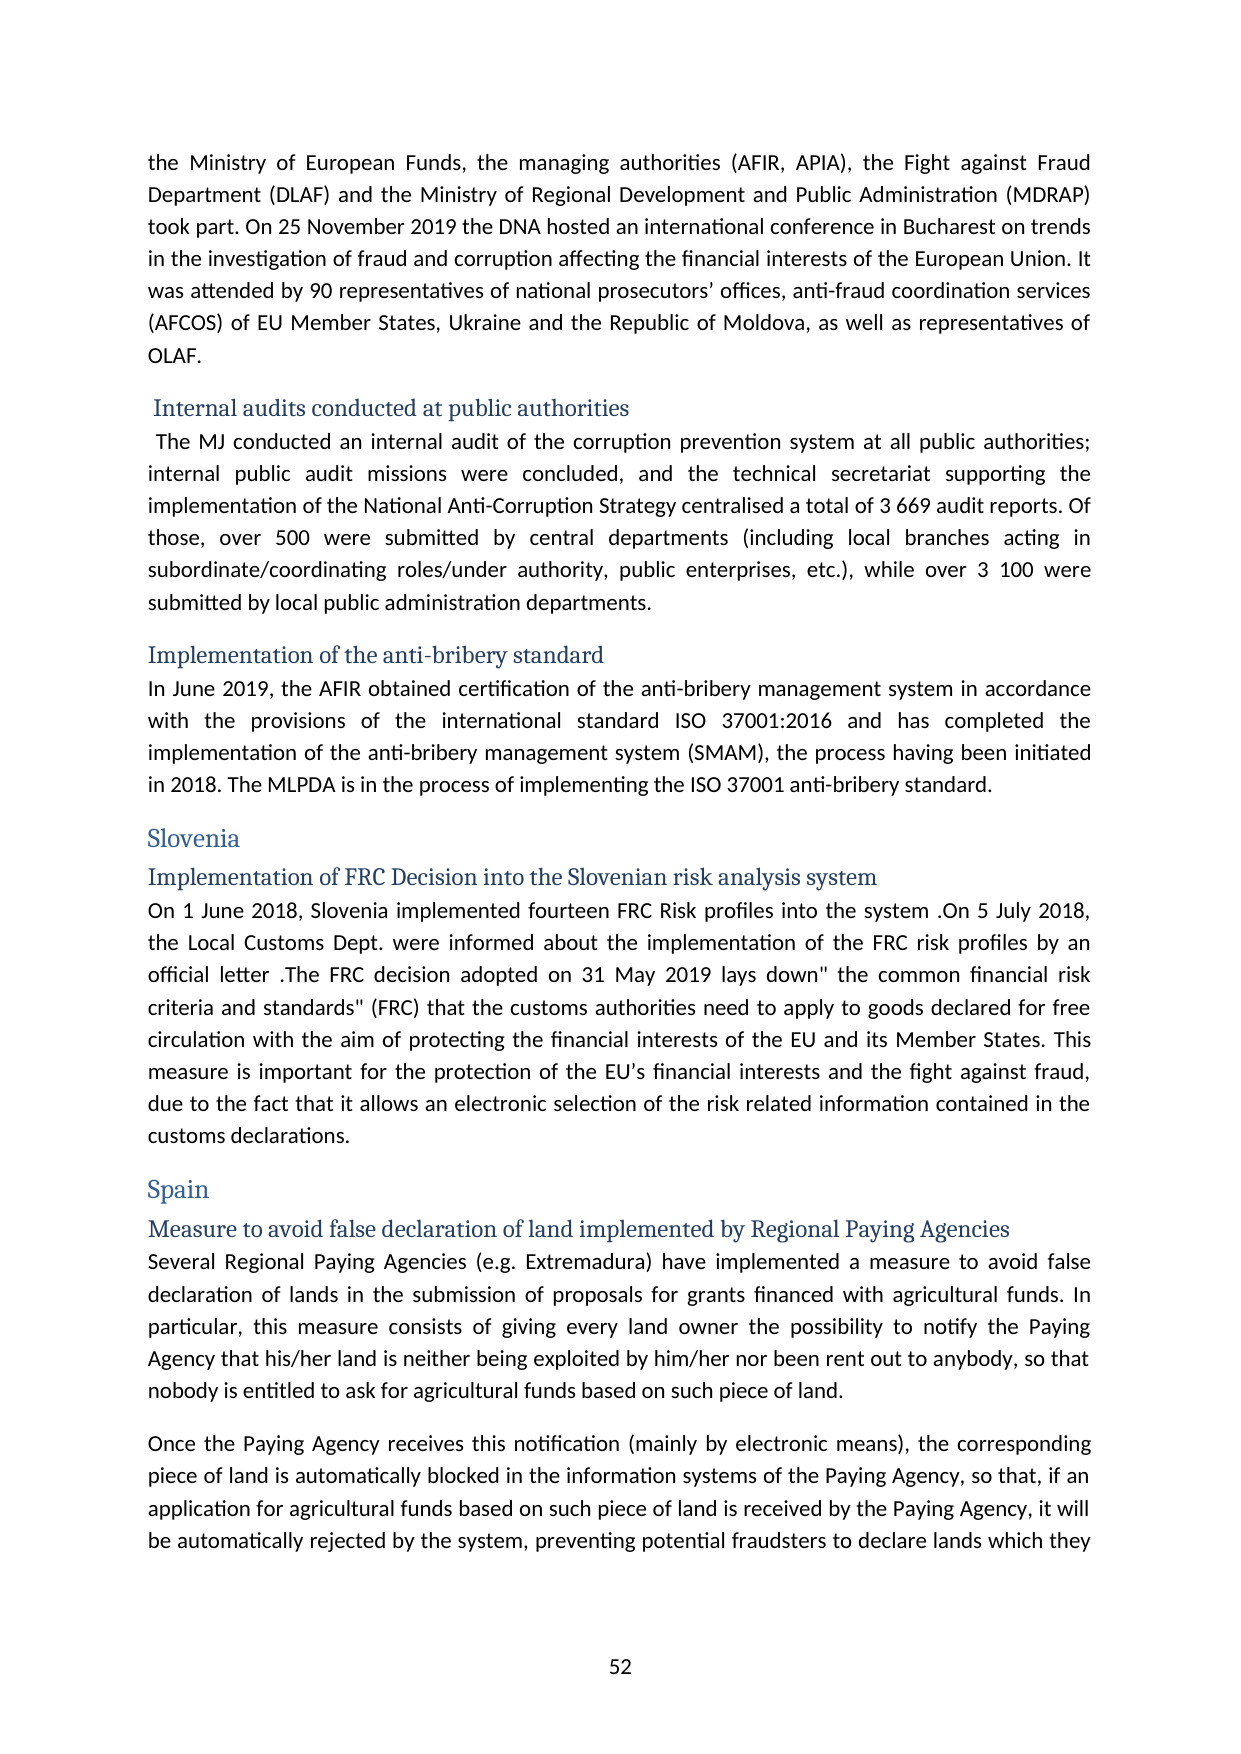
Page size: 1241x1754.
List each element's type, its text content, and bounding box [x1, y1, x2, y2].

subtitle Implementation of the anti-bribery standard [148, 641, 1093, 669]
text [148, 148, 1093, 369]
subtitle Implementation of FRC Decision into the Slovenian risk analysis system [148, 863, 1093, 892]
subtitle Slovenia [148, 823, 1093, 854]
subtitle Internal audits conducted at public authorities [148, 394, 1093, 422]
text On 1 June 2018, Slovenia implemented fourteen FRC Risk profiles into the system .On 5 July 2018, the Local Customs Dept. were informed about the implementation of the FRC risk profiles by an official letter .The FRC decision adopted on 31 May 2019 lays down" the common financial risk criteria and standards" (FRC) that the customs authorities need to apply to goods declared for free circulation with the aim of protecting the financial interests of the EU and its Member States. This measure is important for the protection of the EU’s financial interests and the fight against fraud, due to the fact that it allows an electronic selection of the risk related information contained in the customs declarations. [148, 896, 1093, 1149]
text In June 2019, the AFIR obtained certification of the anti-bribery management system in accordance with the provisions of the international standard ISO 37001:2016 and has completed the implementation of the anti-bribery management system (SMAM), the process having been initiated in 2018. The MLPDA is in the process of implementing the ISO 37001 anti-bribery standard. [148, 674, 1093, 798]
subtitle Measure to avoid false declaration of land implemented by Regional Paying Agencies [148, 1214, 1093, 1243]
text Several Regional Paying Agencies (e.g. Extremadura) have implemented a measure to avoid false declaration of lands in the submission of proposals for grants financed with agricultural funds. In particular, this measure consists of giving every land owner the possibility to notify the Paying Agency that his/her land is neither being exploited by him/her nor been rent out to anybody, so that nobody is entitled to ask for agricultural funds based on such piece of land. [148, 1247, 1093, 1404]
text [148, 1429, 1093, 1554]
subtitle Spain [148, 1174, 1093, 1206]
text The MJ conducted an internal audit of the corruption prevention system at all public authorities; internal public audit missions were concluded, and the technical secretariat supporting the implementation of the National Anti-Corruption Strategy centralised a total of 3 669 audit reports. Of those, over 500 were submitted by central departments (including local branches acting in subordinate/coordinating roles/under authority, public enterprises, etc.), while over 3 100 were submitted by local public administration departments. [148, 427, 1093, 616]
